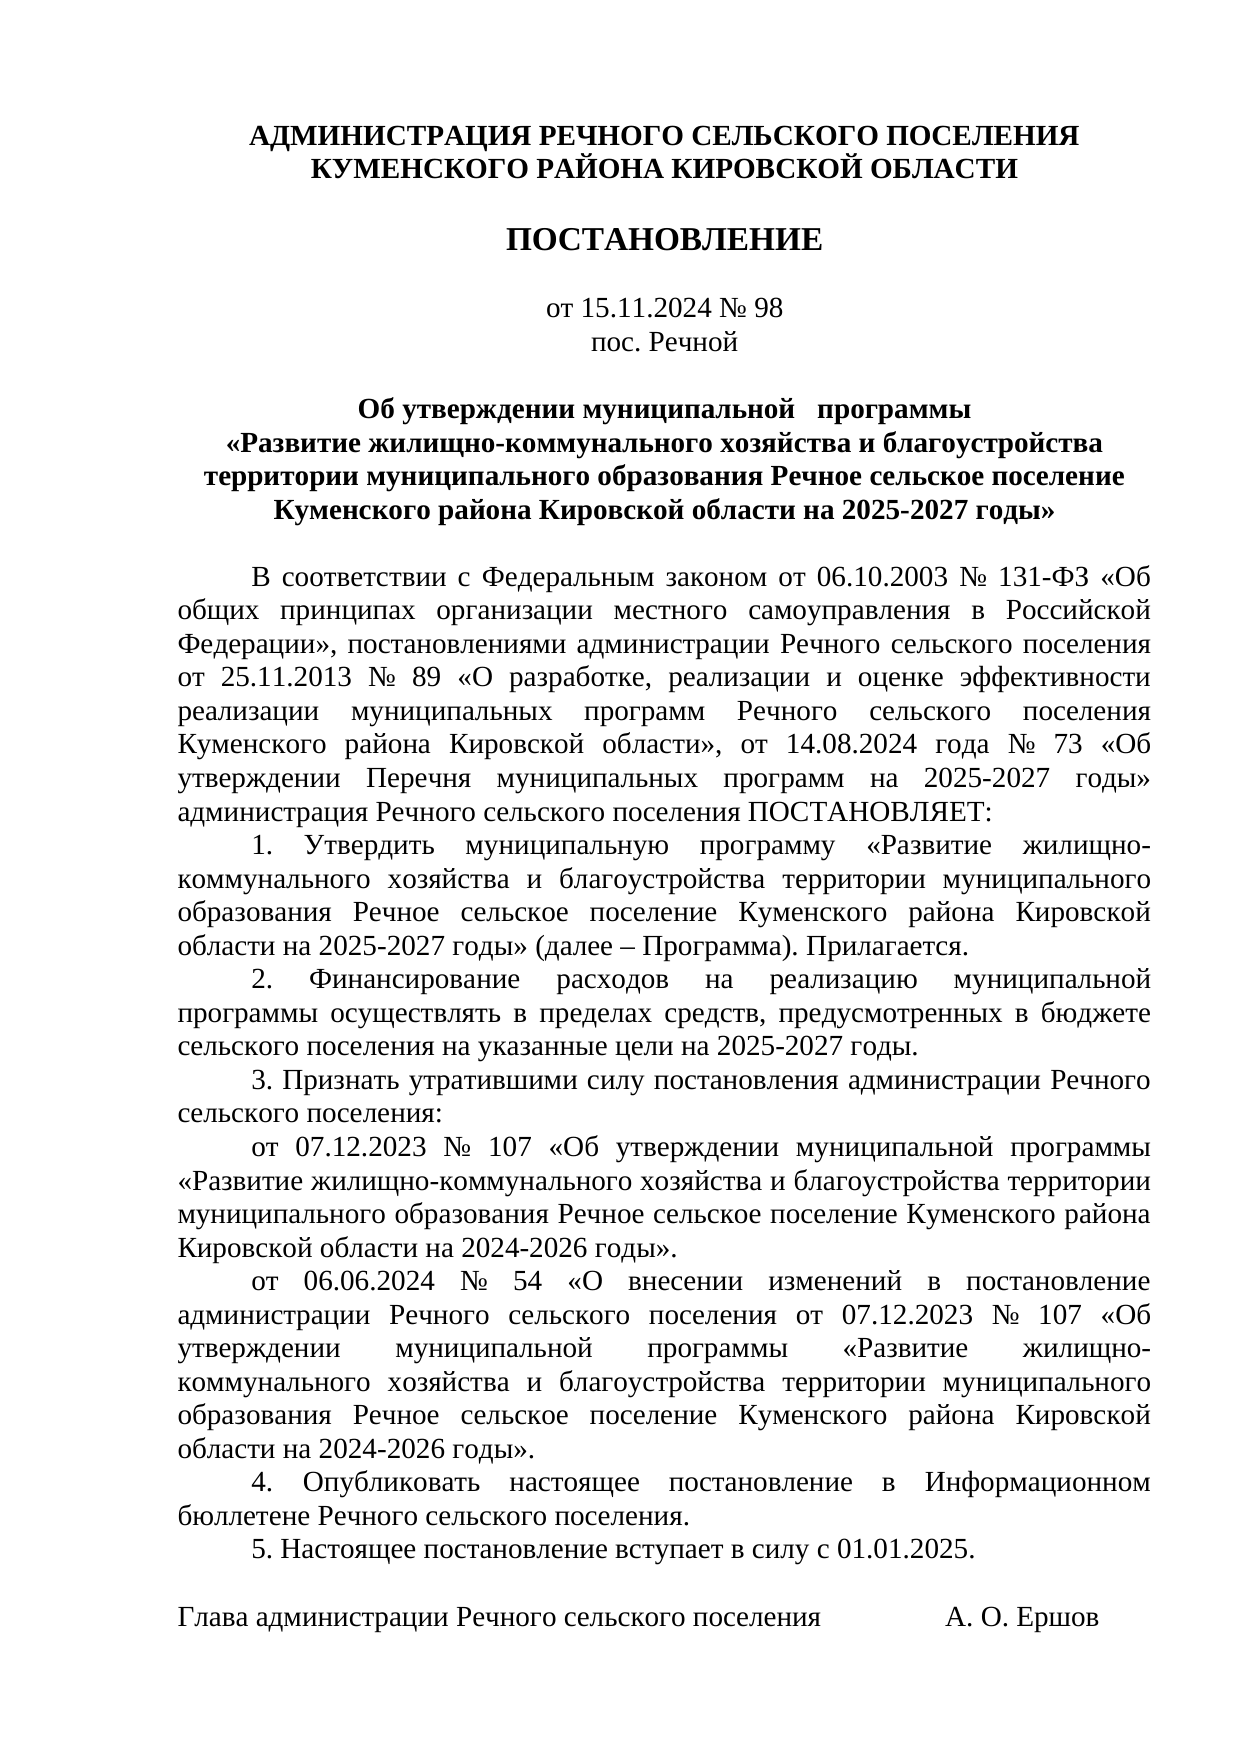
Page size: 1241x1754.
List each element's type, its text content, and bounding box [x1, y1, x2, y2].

text ПОСТАНОВЛЕНИЕ [177, 185, 1152, 257]
text КУМЕНСКОГО РАЙОНА КИРОВСКОЙ ОБЛАСТИ [177, 152, 1152, 185]
text Глава администрации Речного сельского поселения А. О. Ершов [177, 1599, 1152, 1632]
text «Развитие жилищно-коммунального хозяйства и благоустройства территории муниципального образования Речное сельское поселение Куменского района Кировской области на 2025-2027 годы» [177, 425, 1152, 525]
text от 06.06.2024 № 54 «О внесении изменений в постановление администрации Речного сельского поселения от 07.12.2023 № 107 «Об утверждении муниципальной программы «Развитие жилищно-коммунального хозяйства и благоустройства территории муниципального образования Речное сельское поселение Куменского района Кировской области на 2024-2026 годы». [177, 1263, 1152, 1464]
text от 15.11.2024 № 98 [177, 291, 1152, 324]
text В соответствии с Федеральным законом от 06.10.2003 № 131-ФЗ «Об общих принципах организации местного самоуправления в Российской Федерации», постановлениями администрации Речного сельского поселения от 25.11.2013 № 89 «О разработке, реализации и оценке эффективности реализации муниципальных программ Речного сельского поселения Куменского района Кировской области», от 14.08.2024 года № 73 «Об утверждении Перечня муниципальных программ на 2025-2027 годы» администрация Речного сельского поселения ПОСТАНОВЛЯЕТ: [177, 559, 1152, 827]
text пос. Речной [177, 324, 1152, 358]
text 2. Финансирование расходов на реализацию муниципальной программы осуществлять в пределах средств, предусмотренных в бюджете сельского поселения на указанные цели на 2025-2027 годы. [177, 961, 1152, 1062]
text 1. Утвердить муниципальную программу «Развитие жилищно-коммунального хозяйства и благоустройства территории муниципального образования Речное сельское поселение Куменского района Кировской области на 2025-2027 годы» (далее – Программа). Прилагается. [177, 827, 1152, 961]
text 3. Признать утратившими силу постановления администрации Речного сельского поселения: [177, 1062, 1152, 1129]
text от 07.12.2023 № 107 «Об утверждении муниципальной программы «Развитие жилищно-коммунального хозяйства и благоустройства территории муниципального образования Речное сельское поселение Куменского района Кировской области на 2024-2026 годы». [177, 1129, 1152, 1263]
text АДМИНИСТРАЦИЯ РЕЧНОГО СЕЛЬСКОГО ПОСЕЛЕНИЯ [177, 118, 1152, 152]
text Об утверждении муниципальной программы [177, 391, 1152, 425]
subtitle 5. Настоящее постановление вступает в силу с 01.01.2025. [177, 1532, 1152, 1565]
subtitle 4. Опубликовать настоящее постановление в Информационном бюллетене Речного сельского поселения. [177, 1464, 1152, 1532]
